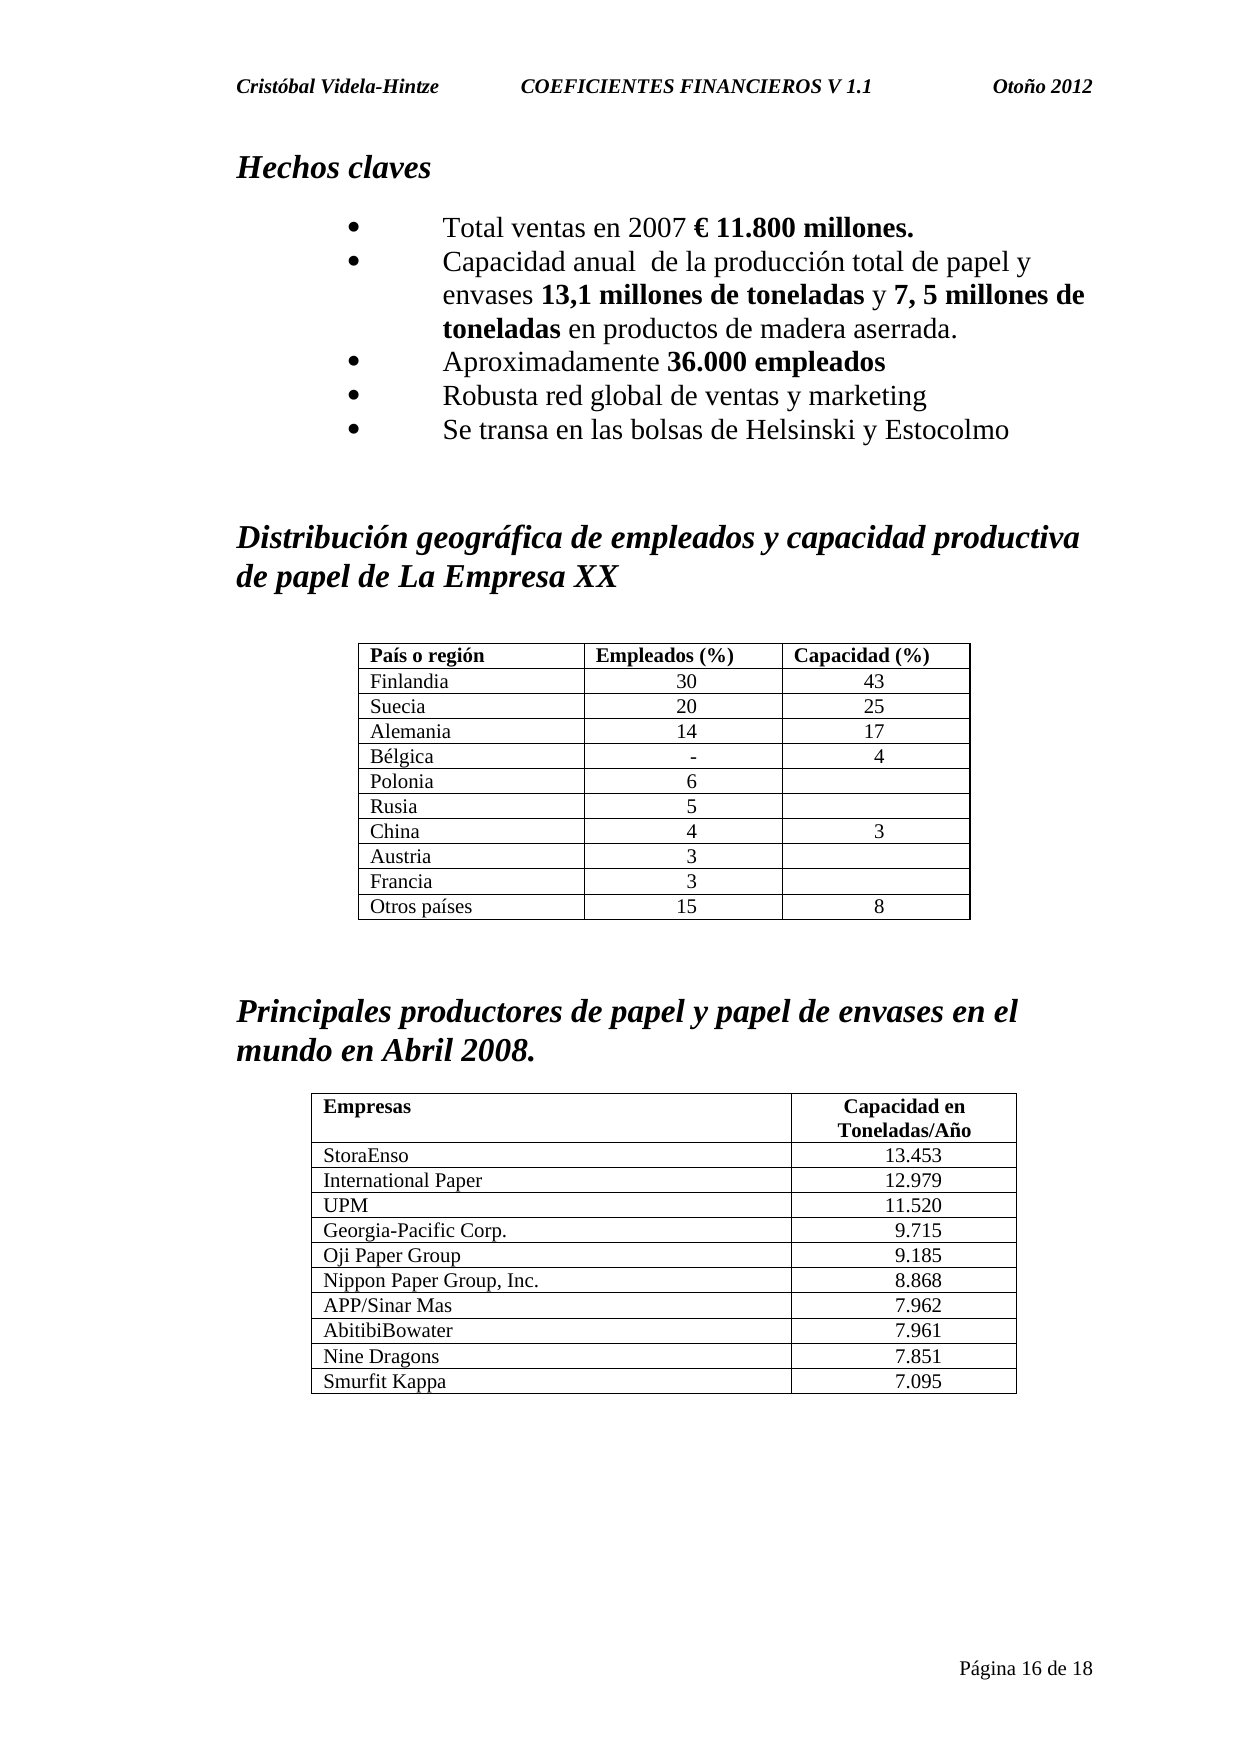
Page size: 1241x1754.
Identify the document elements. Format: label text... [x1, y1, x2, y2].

table_cell - [585, 744, 782, 768]
table_cell 3 [783, 819, 969, 843]
table_cell 7.961 [792, 1319, 1016, 1342]
table_cell Bélgica [359, 744, 584, 768]
table_cell [783, 844, 969, 868]
table_cell 30 [585, 669, 782, 693]
table_cell Oji Paper Group [312, 1243, 791, 1267]
table_cell 8 [783, 895, 969, 918]
list Aproximadamente 36.000 empleados [349, 344, 1092, 378]
table_cell AbitibiBowater [312, 1319, 791, 1342]
table_cell 8.868 [792, 1268, 1016, 1292]
table_header País o región [359, 644, 584, 667]
table_cell 7.095 [792, 1369, 1016, 1393]
table_cell Georgia-Pacific Corp. [312, 1218, 791, 1242]
table_cell APP/Sinar Mas [312, 1293, 791, 1317]
table_cell [783, 769, 969, 793]
table_cell 3 [585, 869, 782, 893]
table_cell Rusia [359, 794, 584, 818]
table_header Capacidad (%) [783, 644, 969, 667]
table_cell International Paper [312, 1168, 791, 1192]
list Se transa en las bolsas de Helsinski y Estocolmo [349, 412, 1092, 445]
list Robusta red global de ventas y marketing [349, 378, 1092, 412]
table_cell Polonia [359, 769, 584, 793]
list Total ventas en 2007 € 11.800 millones. [349, 210, 1092, 244]
table_cell StoraEnso [312, 1143, 791, 1167]
table_cell Francia [359, 869, 584, 893]
text Hechos claves [236, 148, 1092, 186]
table_cell Nine Dragons [312, 1344, 791, 1368]
table_cell Alemania [359, 719, 584, 743]
table_cell 3 [585, 844, 782, 868]
table_header Capacidad en Toneladas/Año [792, 1094, 1016, 1142]
table_cell 43 [783, 669, 969, 693]
table_cell 12.979 [792, 1168, 1016, 1192]
table_cell 4 [585, 819, 782, 843]
table_cell 9.715 [792, 1218, 1016, 1242]
table_header Empleados (%) [585, 644, 782, 667]
table_header Empresas [312, 1094, 791, 1142]
table_cell [783, 794, 969, 818]
table_cell 25 [783, 694, 969, 718]
table_cell 17 [783, 719, 969, 743]
table_cell 7.962 [792, 1293, 1016, 1317]
list Capacidad anual de la producción total de papel y envases 13,1 millones de toneladas y 7, 5 millones de toneladas en productos de madera aserrada. [349, 244, 1092, 344]
table_cell 14 [585, 719, 782, 743]
table_cell [783, 869, 969, 893]
table_cell 4 [783, 744, 969, 768]
table_cell Smurfit Kappa [312, 1369, 791, 1393]
table_cell Otros países [359, 895, 584, 918]
table_cell 11.520 [792, 1193, 1016, 1217]
text Principales productores de papel y papel de envases en el mundo en Abril 2008. [236, 992, 1092, 1068]
table_cell 6 [585, 769, 782, 793]
text Distribución geográfica de empleados y capacidad productiva de papel de La Empresa XX [236, 518, 1092, 594]
table_cell China [359, 819, 584, 843]
table_cell 15 [585, 895, 782, 918]
table_cell Finlandia [359, 669, 584, 693]
table_cell 5 [585, 794, 782, 818]
table_cell 13.453 [792, 1143, 1016, 1167]
table_cell Nippon Paper Group, Inc. [312, 1268, 791, 1292]
table_cell Suecia [359, 694, 584, 718]
table_cell Austria [359, 844, 584, 868]
table_cell 20 [585, 694, 782, 718]
table_cell 9.185 [792, 1243, 1016, 1267]
table_cell 7.851 [792, 1344, 1016, 1368]
table_cell UPM [312, 1193, 791, 1217]
